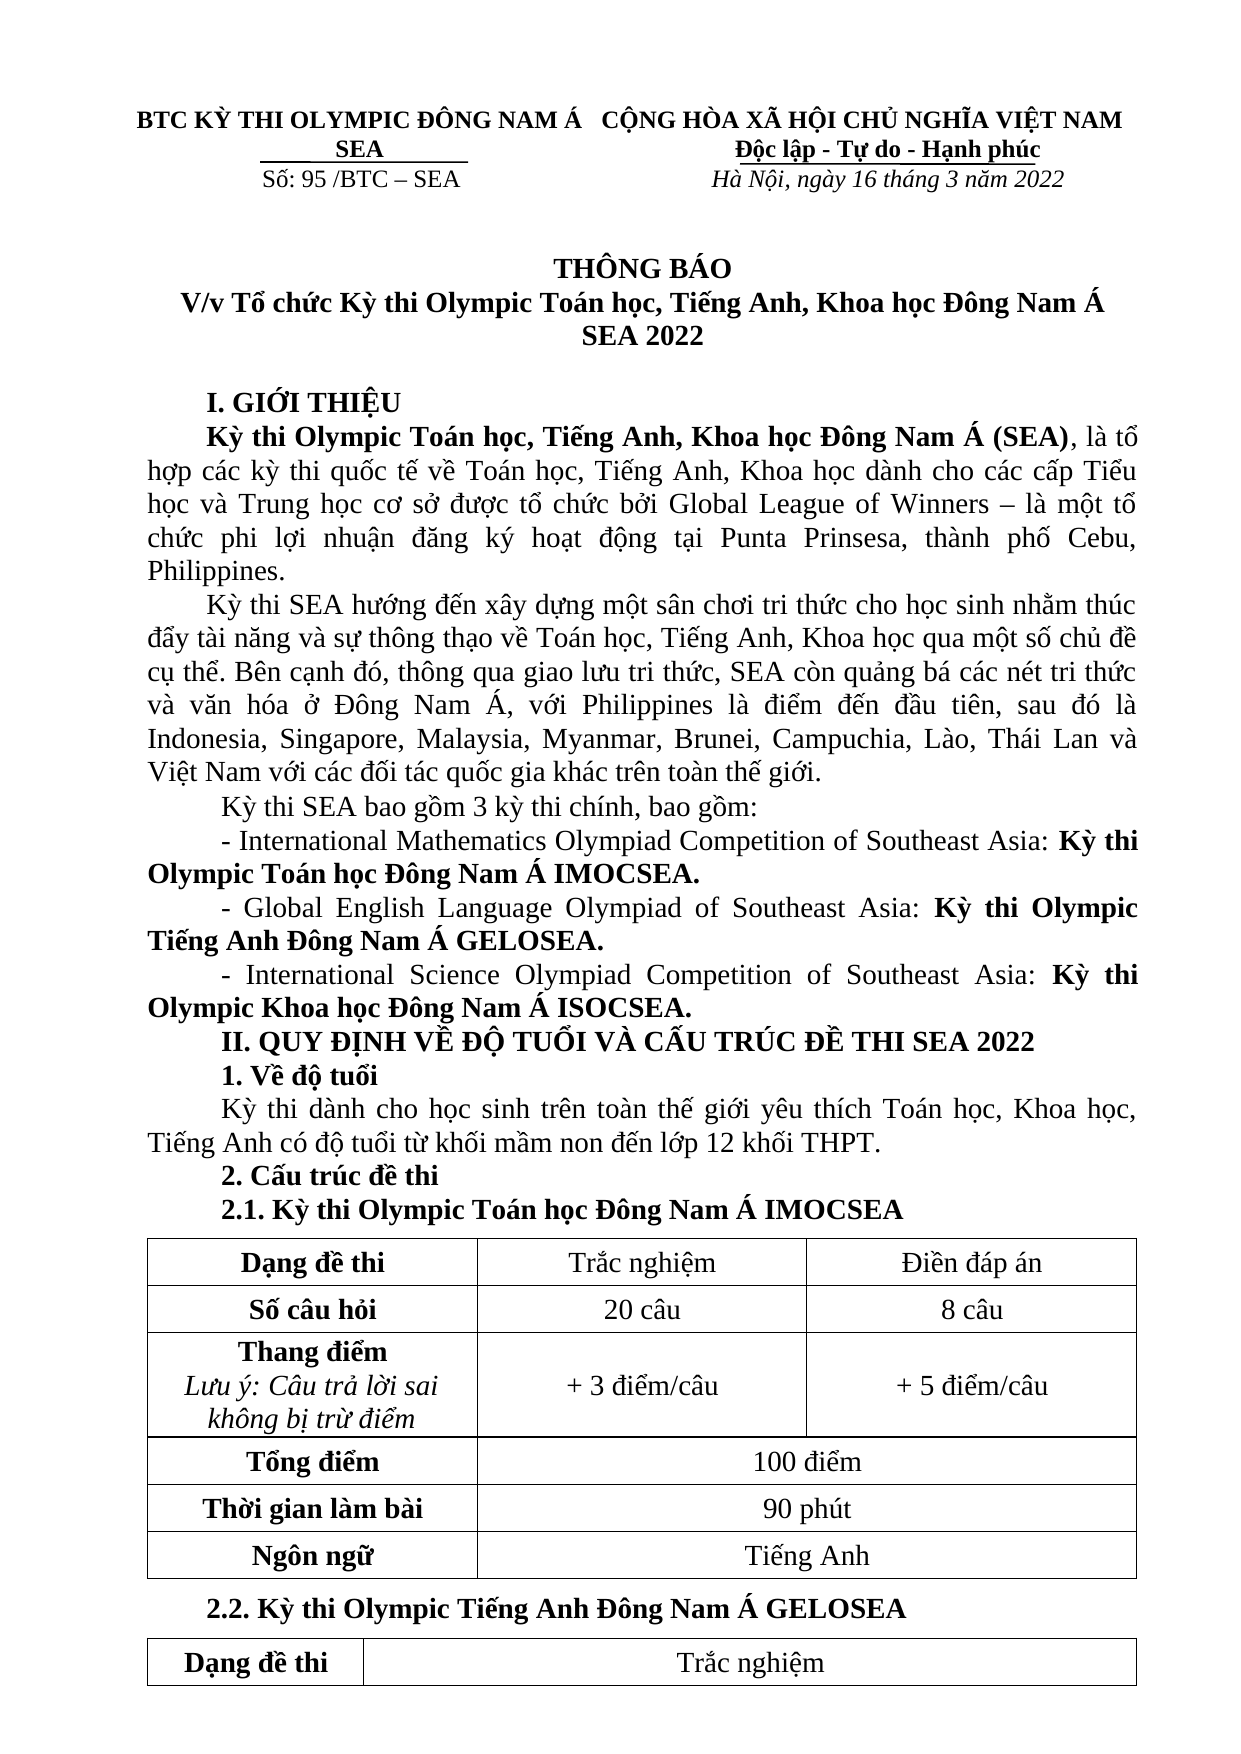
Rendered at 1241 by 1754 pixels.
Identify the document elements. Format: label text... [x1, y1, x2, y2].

table_header CỘNG HÒA XÃ HỘI CHỦ NGHĨA VIỆT NAM Độc lập - Tự do - Hạnh phúc Hà Nội, ngày 16 tháng 3 năm 2022 [601, 104, 1173, 250]
table_cell Thời gian làm bài [148, 1485, 477, 1531]
table_cell Tiếng Anh [478, 1532, 1136, 1578]
text II. QUY ĐỊNH VỀ ĐỘ TUỔI VÀ CẤU TRÚC ĐỀ THI SEA 2022 [147, 1024, 1138, 1058]
table_header Dạng đề thi [148, 1239, 477, 1285]
table_cell Tổng điểm [148, 1438, 477, 1484]
text 2.2. Kỳ thi Olympic Tiếng Anh Đông Nam Á GELOSEA [147, 1591, 1138, 1625]
table_cell Ngôn ngữ [148, 1532, 477, 1578]
subtitle I. GIỚI THIỆU [147, 386, 1138, 419]
text 2.1. Kỳ thi Olympic Toán học Đông Nam Á IMOCSEA [147, 1192, 1138, 1225]
subtitle THÔNG BÁO V/v Tổ chức Kỳ thi Olympic Toán học, Tiếng Anh, Khoa học Đông Nam Á [147, 250, 1138, 318]
text - Global English Language Olympiad of Southeast Asia: Kỳ thi Olympic Tiếng Anh Đông Nam Á GELOSEA. [147, 890, 1138, 957]
text - International Mathematics Olympiad Competition of Southeast Asia: Kỳ thi Olympic Toán học Đông Nam Á IMOCSEA. [147, 823, 1138, 890]
table_cell 20 câu [478, 1286, 806, 1332]
text Kỳ thi SEA bao gồm 3 kỳ thi chính, bao gồm: [147, 789, 1138, 823]
table_cell 90 phút [478, 1485, 1136, 1531]
text 2. Cấu trúc đề thi [147, 1158, 1138, 1192]
table_header BTC KỲ THI OLYMPIC ĐÔNG NAM Á SEA Số: 95 /BTC – SEA [118, 104, 601, 250]
table_cell + 3 điểm/câu [478, 1333, 806, 1436]
text 1. Về độ tuổi [147, 1058, 1138, 1091]
text - International Science Olympiad Competition of Southeast Asia: Kỳ thi Olympic Khoa học Đông Nam Á ISOCSEA. [147, 957, 1138, 1024]
table_cell 100 điểm [478, 1438, 1136, 1484]
table_header Dạng đề thi [148, 1639, 363, 1685]
table_cell + 5 điểm/câu [807, 1333, 1136, 1436]
table_header Trắc nghiệm [478, 1239, 806, 1285]
table_cell 8 câu [807, 1286, 1136, 1332]
table_cell Số câu hỏi [148, 1286, 477, 1332]
table_header Trắc nghiệm [364, 1639, 1136, 1685]
table_cell Thang điểm Lưu ý: Câu trả lời sai không bị trừ điểm [148, 1333, 477, 1436]
text Kỳ thi dành cho học sinh trên toàn thế giới yêu thích Toán học, Khoa học, Tiếng Anh có độ tuổi từ khối mầm non đến lớp 12 khối THPT. [147, 1091, 1138, 1158]
subtitle SEA 2022 [147, 318, 1138, 352]
table_header Điền đáp án [807, 1239, 1136, 1285]
subtitle Kỳ thi Olympic Toán học, Tiếng Anh, Khoa học Đông Nam Á (SEA), là tổ hợp các kỳ thi quốc tế về Toán học, Tiếng Anh, Khoa học dành cho các cấp Tiểu học và Trung học cơ sở được tổ chức bởi Global League of Winners – là một tổ chức phi lợi nhuận đăng ký hoạt động tại Punta Prinsesa, thành phố Cebu, Philippines. [147, 419, 1138, 587]
subtitle Kỳ thi SEA hướng đến xây dựng một sân chơi tri thức cho học sinh nhằm thúc đẩy tài năng và sự thông thạo về Toán học, Tiếng Anh, Khoa học qua một số chủ đề cụ thể. Bên cạnh đó, thông qua giao lưu tri thức, SEA còn quảng bá các nét tri thức và văn hóa ở Đông Nam Á, với Philippines là điểm đến đầu tiên, sau đó là Indonesia, Singapore, Malaysia, Myanmar, Brunei, Campuchia, Lào, Thái Lan và Việt Nam với các đối tác quốc gia khác trên toàn thế giới. [147, 587, 1138, 788]
